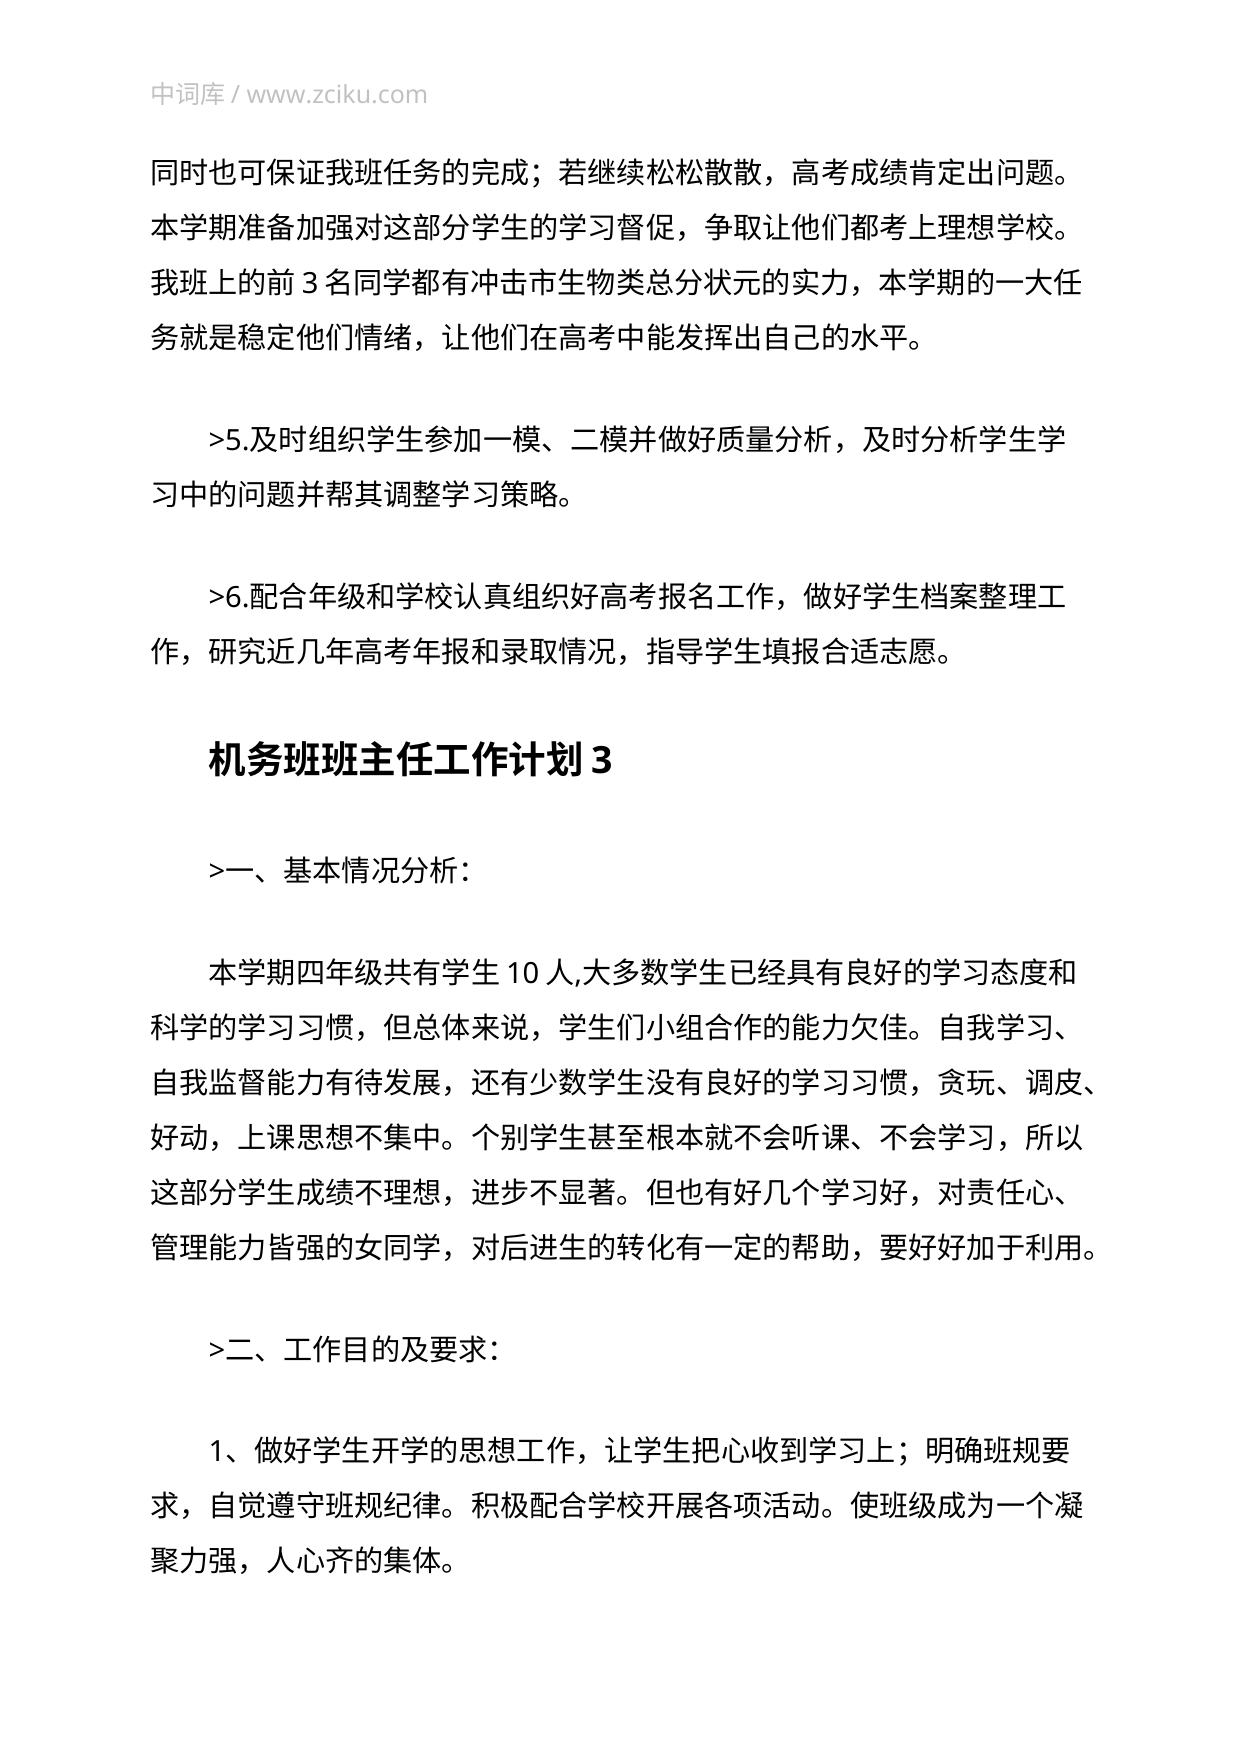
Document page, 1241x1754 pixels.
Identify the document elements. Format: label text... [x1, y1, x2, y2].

text >5.及时组织学生参加一模、二模并做好质量分析，及时分析学生学习中的问题并帮其调整学习策略。 [150, 417, 1090, 514]
text >二、工作目的及要求： [150, 1326, 1090, 1368]
text >6.配合年级和学校认真组织好高考报名工作，做好学生档案整理工作，研究近几年高考年报和录取情况，指导学生填报合适志愿。 [150, 573, 1090, 671]
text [150, 150, 1090, 357]
text >一、基本情况分析： [150, 848, 1090, 890]
text 本学期四年级共有学生10人,大多数学生已经具有良好的学习态度和科学的学习习惯，但总体来说，学生们小组合作的能力欠佳。自我学习、自我监督能力有待发展，还有少数学生没有良好的学习习惯，贪玩、调皮、好动，上课思想不集中。个别学生甚至根本就不会听课、不会学习，所以这部分学生成绩不理想，进步不显著。但也有好几个学习好，对责任心、管理能力皆强的女同学，对后进生的转化有一定的帮助，要好好加于利用。 [150, 950, 1090, 1267]
text 机务班班主任工作计划3 [150, 730, 1090, 784]
text 1、做好学生开学的思想工作，让学生把心收到学习上；明确班规要求，自觉遵守班规纪律。积极配合学校开展各项活动。使班级成为一个凝聚力强，人心齐的集体。 [150, 1428, 1090, 1580]
